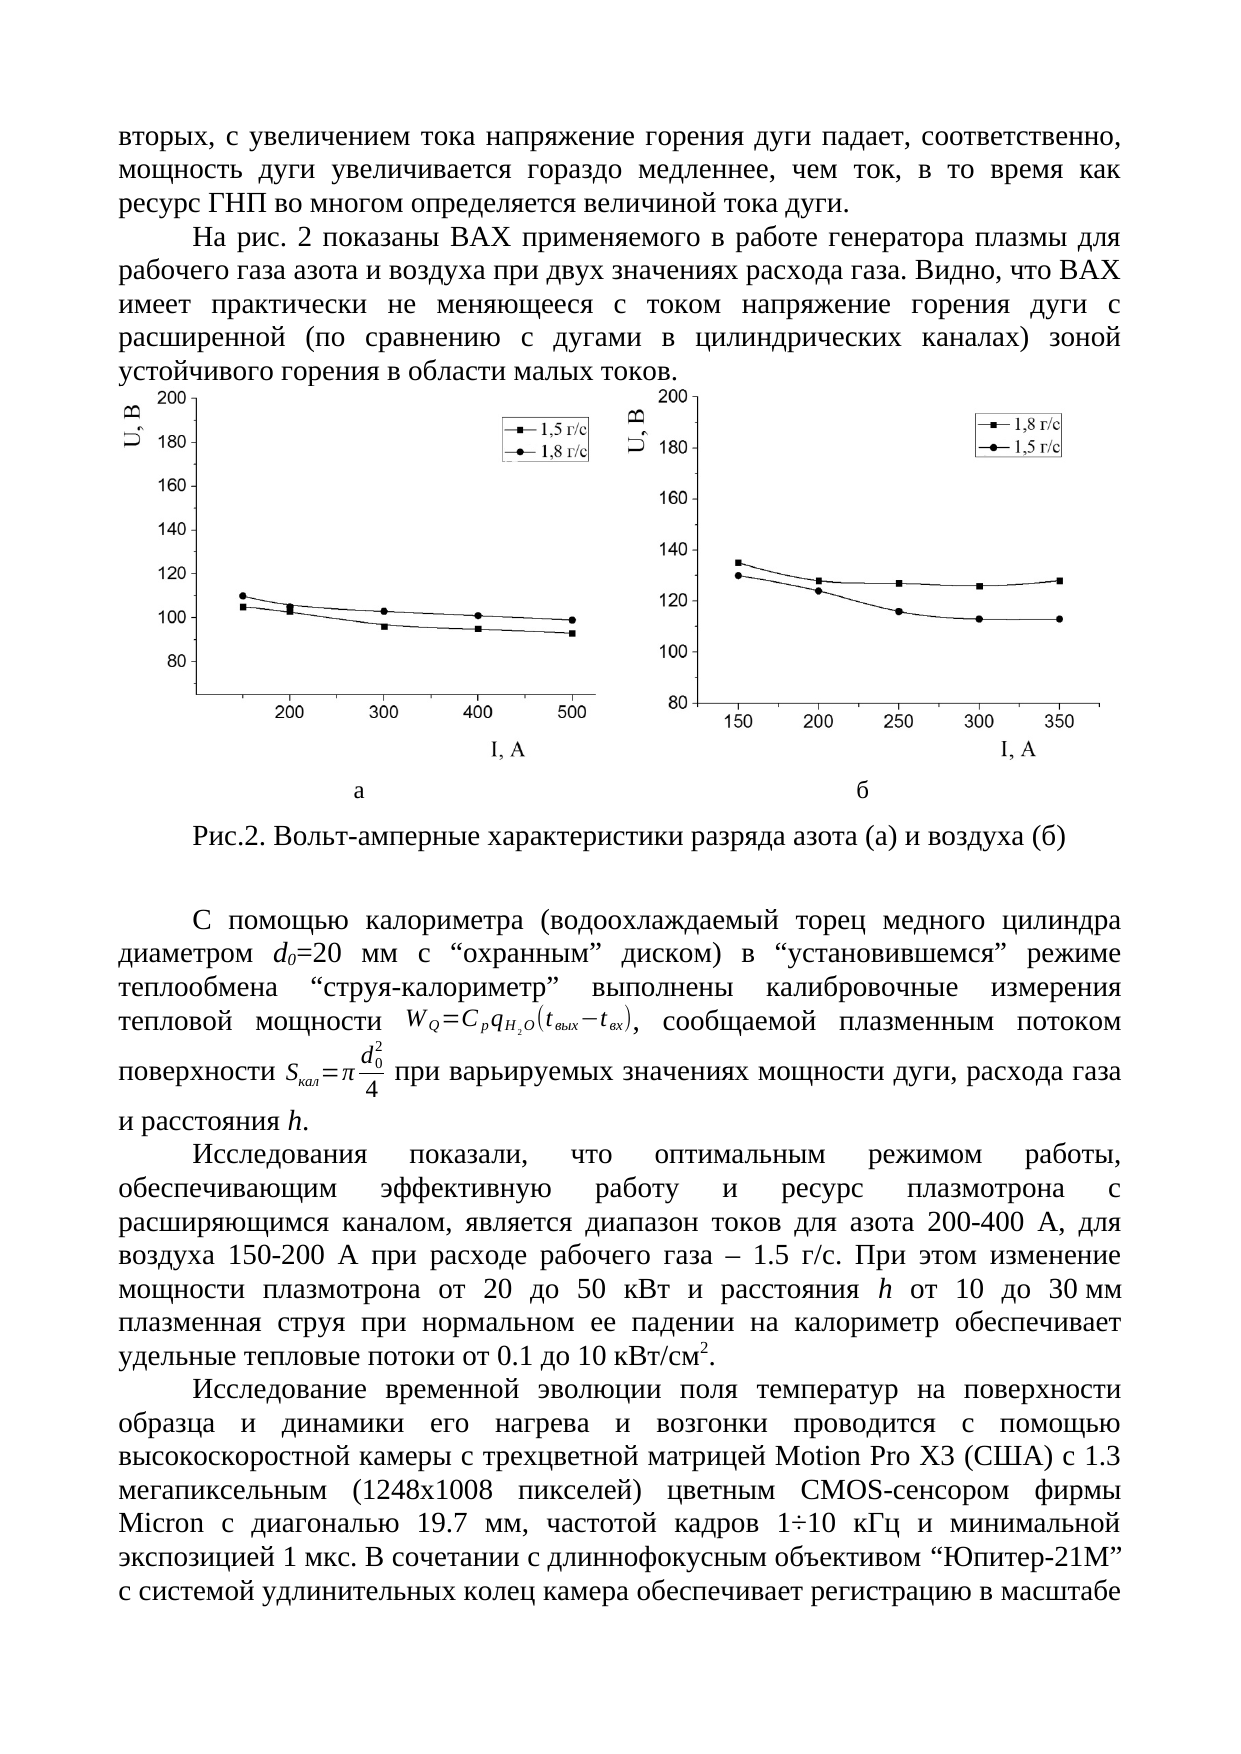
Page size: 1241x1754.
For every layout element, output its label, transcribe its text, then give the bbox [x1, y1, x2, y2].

text На рис. 2 показаны ВАХ применяемого в работе генератора плазмы для рабочего газа азота и воздуха при двух значениях расхода газа. Видно, что ВАХ имеет практически не меняющееся с током напряжение горения дуги с расширенной (по сравнению с дугами в цилиндрических каналах) зоной устойчивого горения в области малых токов. [118, 219, 1122, 386]
text С помощью калориметра (водоохлаждаемый торец медного цилиндра диаметром d0=20 мм с “охранным” диском) в “установившемся” режиме теплообмена “струя-калориметр” выполнены калибровочные измерения тепловой мощности , сообщаемой плазменным потоком поверхности при варьируемых значениях мощности дуги, расхода газа и расстояния h. [118, 902, 1122, 1137]
table_header а [107, 386, 611, 818]
table_cell Рис.2. Вольт-амперные характеристики разряда азота (а) и воздуха (б) [107, 818, 1114, 868]
text Исследования показали, что оптимальным режимом работы, обеспечивающим эффективную работу и ресурс плазмотрона с расширяющимся каналом, является диапазон токов для азота 200-400 А, для воздуха 150-200 А при расходе рабочего газа – 1.5 г/с. При этом изменение мощности плазмотрона от 20 до 50 кВт и расстояния h от 10 до 30 мм плазменная струя при нормальном ее падении на калориметр обеспечивает удельные тепловые потоки от 0.1 до 10 кВт/см2. [118, 1137, 1122, 1371]
picture [120, 386, 598, 761]
table_header б [611, 386, 1114, 818]
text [118, 1371, 1122, 1606]
picture [624, 386, 1101, 761]
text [118, 118, 1122, 219]
